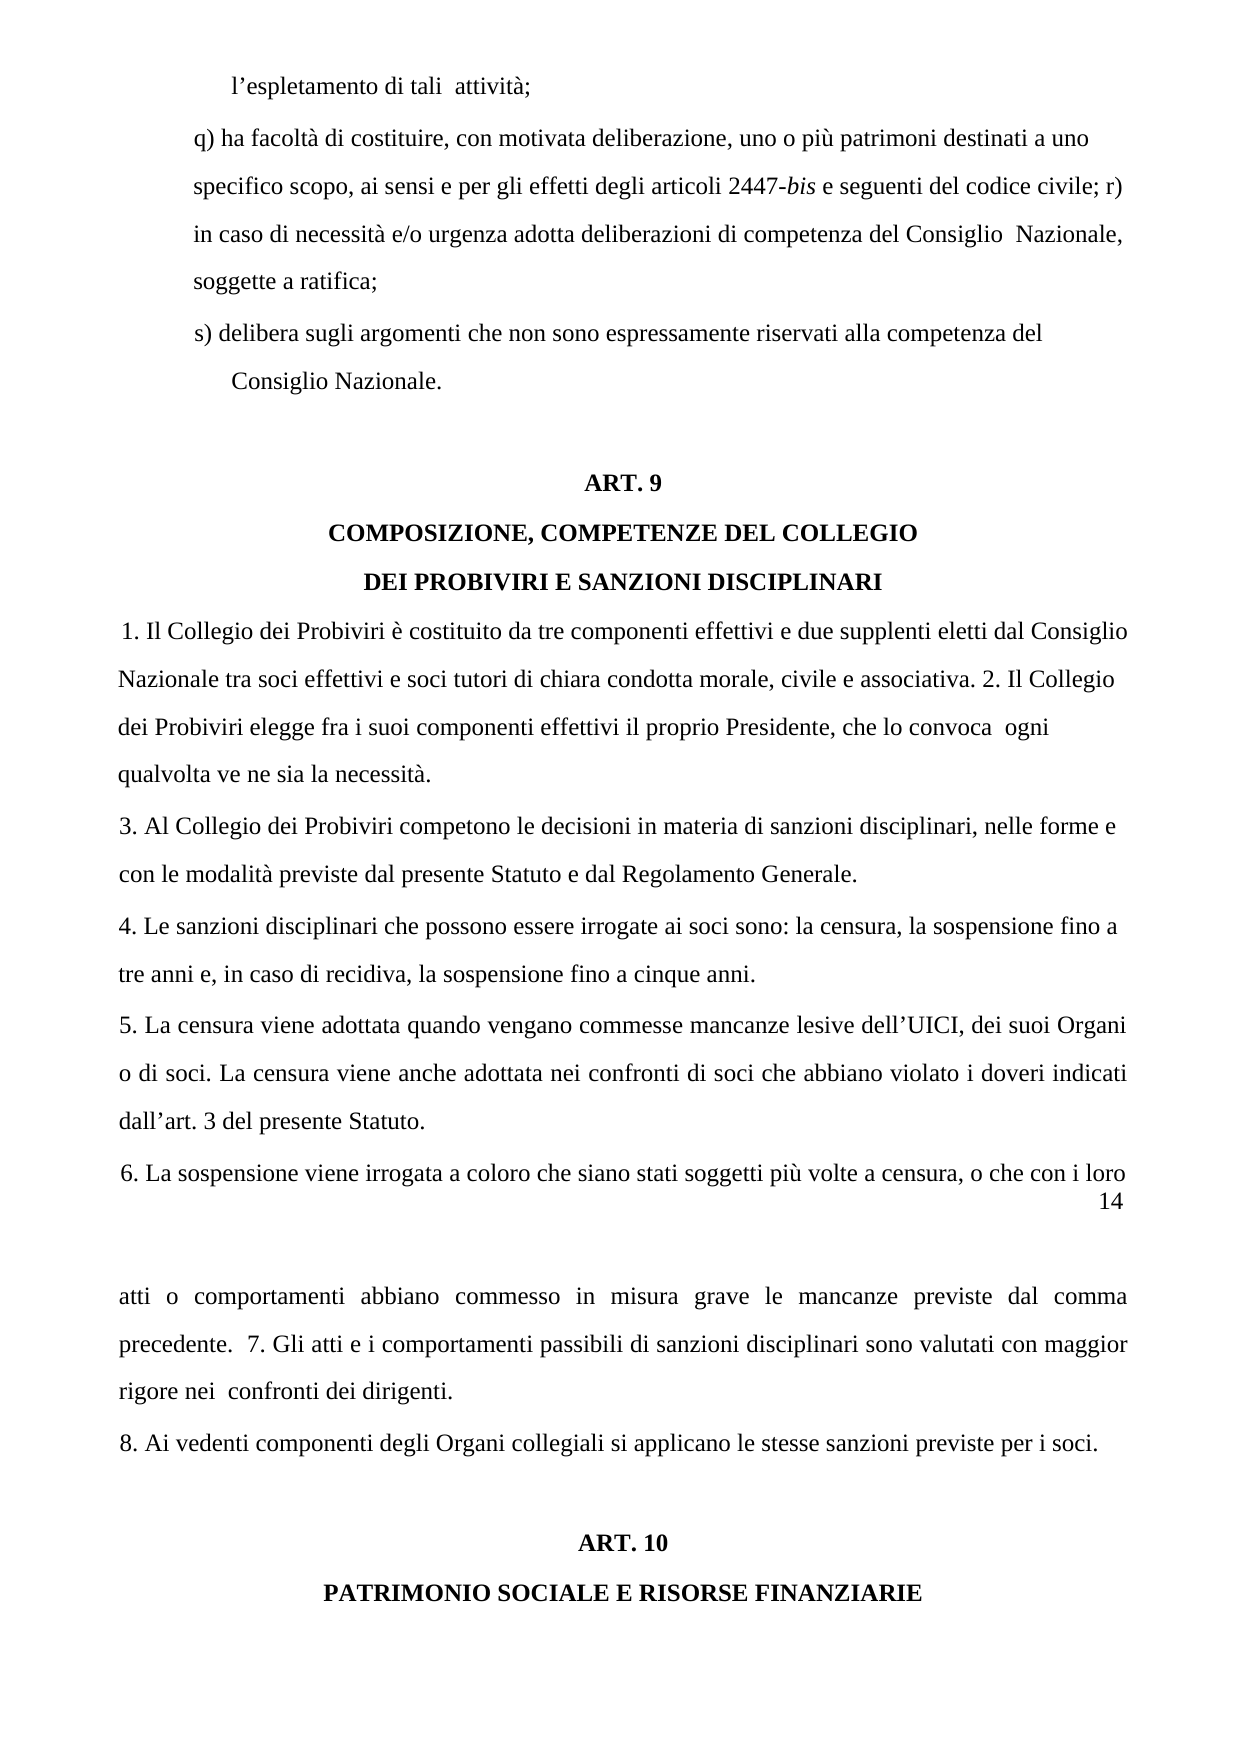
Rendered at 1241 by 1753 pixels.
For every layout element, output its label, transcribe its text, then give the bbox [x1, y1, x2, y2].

text ART. 10 [118, 1528, 1128, 1557]
text q) ha facoltà di costituire, con motivata deliberazione, uno o più patrimoni destinati a uno specifico scopo, ai sensi e per gli effetti degli articoli 2447-bis e seguenti del codice civile; r) in caso di necessità e/o urgenza adotta deliberazioni di competenza del Consiglio Nazionale, soggette a ratifica; [193, 123, 1129, 295]
text s) delibera sugli argomenti che non sono espressamente riservati alla competenza del Consiglio Nazionale. [194, 318, 1128, 395]
text 1. Il Collegio dei Probiviri è costituito da tre componenti effettivi e due supplenti eletti dal Consiglio Nazionale tra soci effettivi e soci tutori di chiara condotta morale, civile e associativa. 2. Il Collegio dei Probiviri elegge fra i suoi componenti effettivi il proprio Presidente, che lo convoca ogni qualvolta ve ne sia la necessità. [118, 616, 1129, 788]
text 4. Le sanzioni disciplinari che possono essere irrogate ai soci sono: la censura, la sospensione fino a tre anni e, in caso di recidiva, la sospensione fino a cinque anni. [118, 911, 1128, 987]
text 5. La censura viene adottata quando vengano commesse mancanze lesive dell’UICI, dei suoi Organi o di soci. La censura viene anche adottata nei confronti di soci che abbiano violato i doveri indicati dall’art. 3 del presente Statuto. [119, 1010, 1128, 1134]
text 3. Al Collegio dei Probiviri competono le decisioni in materia di sanzioni disciplinari, nelle forme e con le modalità previste dal presente Statuto e dal Regolamento Generale. [119, 811, 1128, 888]
text ART. 9 [118, 468, 1128, 497]
text COMPOSIZIONE, COMPETENZE DEL COLLEGIO [118, 518, 1128, 546]
text 6. La sospensione viene irrogata a coloro che siano stati soggetti più volte a censura, o che con i loro [118, 1158, 1128, 1186]
text 8. Ai vedenti componenti degli Organi collegiali si applicano le stesse sanzioni previste per i soci. [119, 1428, 1128, 1457]
text 14 [118, 1186, 1123, 1215]
text atti o comportamenti abbiano commesso in misura grave le mancanze previste dal comma precedente. 7. Gli atti e i comportamenti passibili di sanzioni disciplinari sono valutati con maggior rigore nei confronti dei dirigenti. [119, 1281, 1129, 1405]
text PATRIMONIO SOCIALE E RISORSE FINANZIARIE [118, 1578, 1128, 1606]
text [193, 71, 1129, 100]
text DEI PROBIVIRI E SANZIONI DISCIPLINARI [118, 567, 1128, 596]
